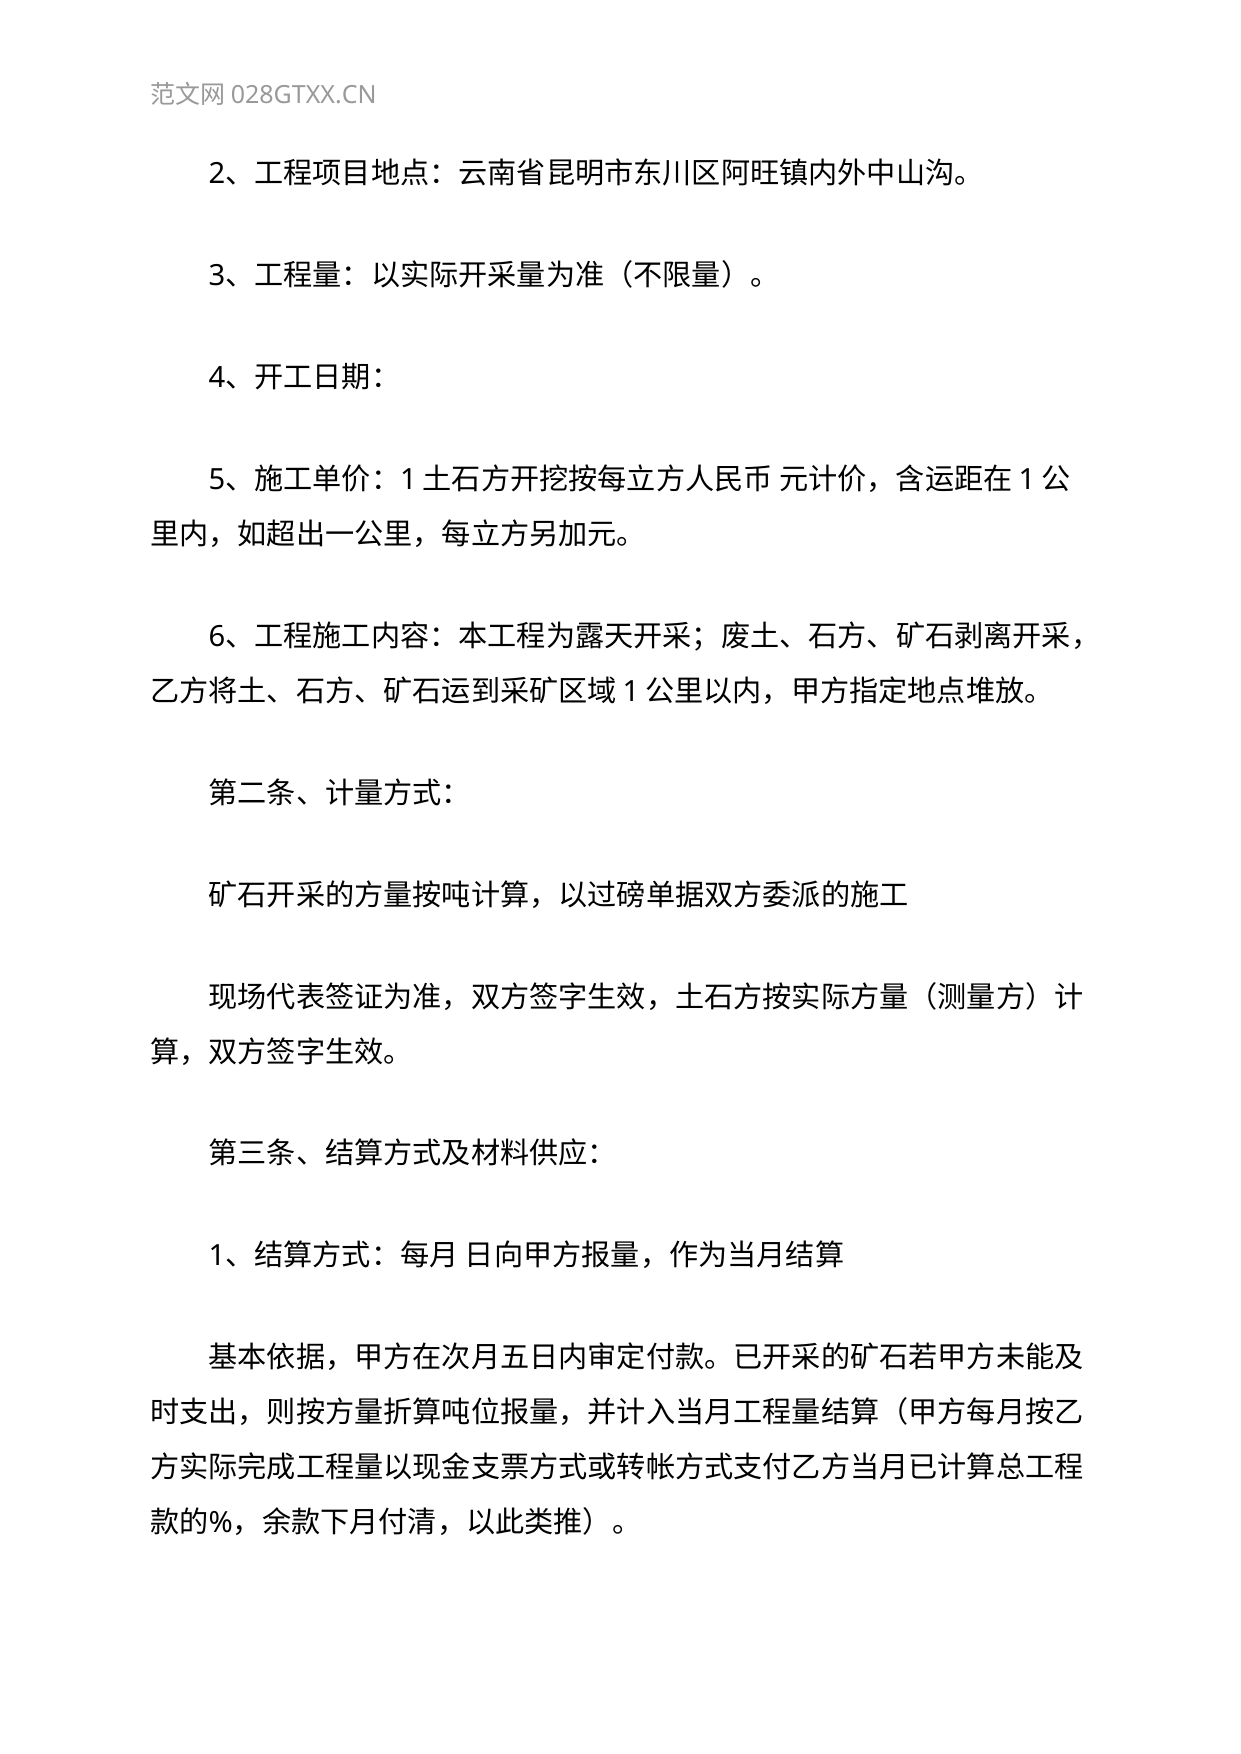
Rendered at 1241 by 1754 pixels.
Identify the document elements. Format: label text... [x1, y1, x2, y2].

text 1、结算方式：每月 日向甲方报量，作为当月结算 [150, 1232, 1090, 1274]
text 4、开工日期： [150, 354, 1090, 396]
text 2、工程项目地点：云南省昆明市东川区阿旺镇内外中山沟。 [150, 150, 1090, 192]
text 6、工程施工内容：本工程为露天开采；废土、石方、矿石剥离开采，乙方将土、石方、矿石运到采矿区域1公里以内，甲方指定地点堆放。 [150, 613, 1090, 710]
text 基本依据，甲方在次月五日内审定付款。已开采的矿石若甲方未能及时支出，则按方量折算吨位报量，并计入当月工程量结算（甲方每月按乙方实际完成工程量以现金支票方式或转帐方式支付乙方当月已计算总工程款的%，余款下月付清，以此类推）。 [150, 1334, 1090, 1541]
text 现场代表签证为准，双方签字生效，土石方按实际方量（测量方）计算，双方签字生效。 [150, 973, 1090, 1070]
text 5、施工单价：1土石方开挖按每立方人民币 元计价，含运距在1公里内，如超出一公里，每立方另加元。 [150, 456, 1090, 553]
text 第二条、计量方式： [150, 770, 1090, 812]
text 矿石开采的方量按吨计算，以过磅单据双方委派的施工 [150, 871, 1090, 914]
text 第三条、结算方式及材料供应： [150, 1130, 1090, 1172]
text 3、工程量：以实际开采量为准（不限量）。 [150, 252, 1090, 294]
